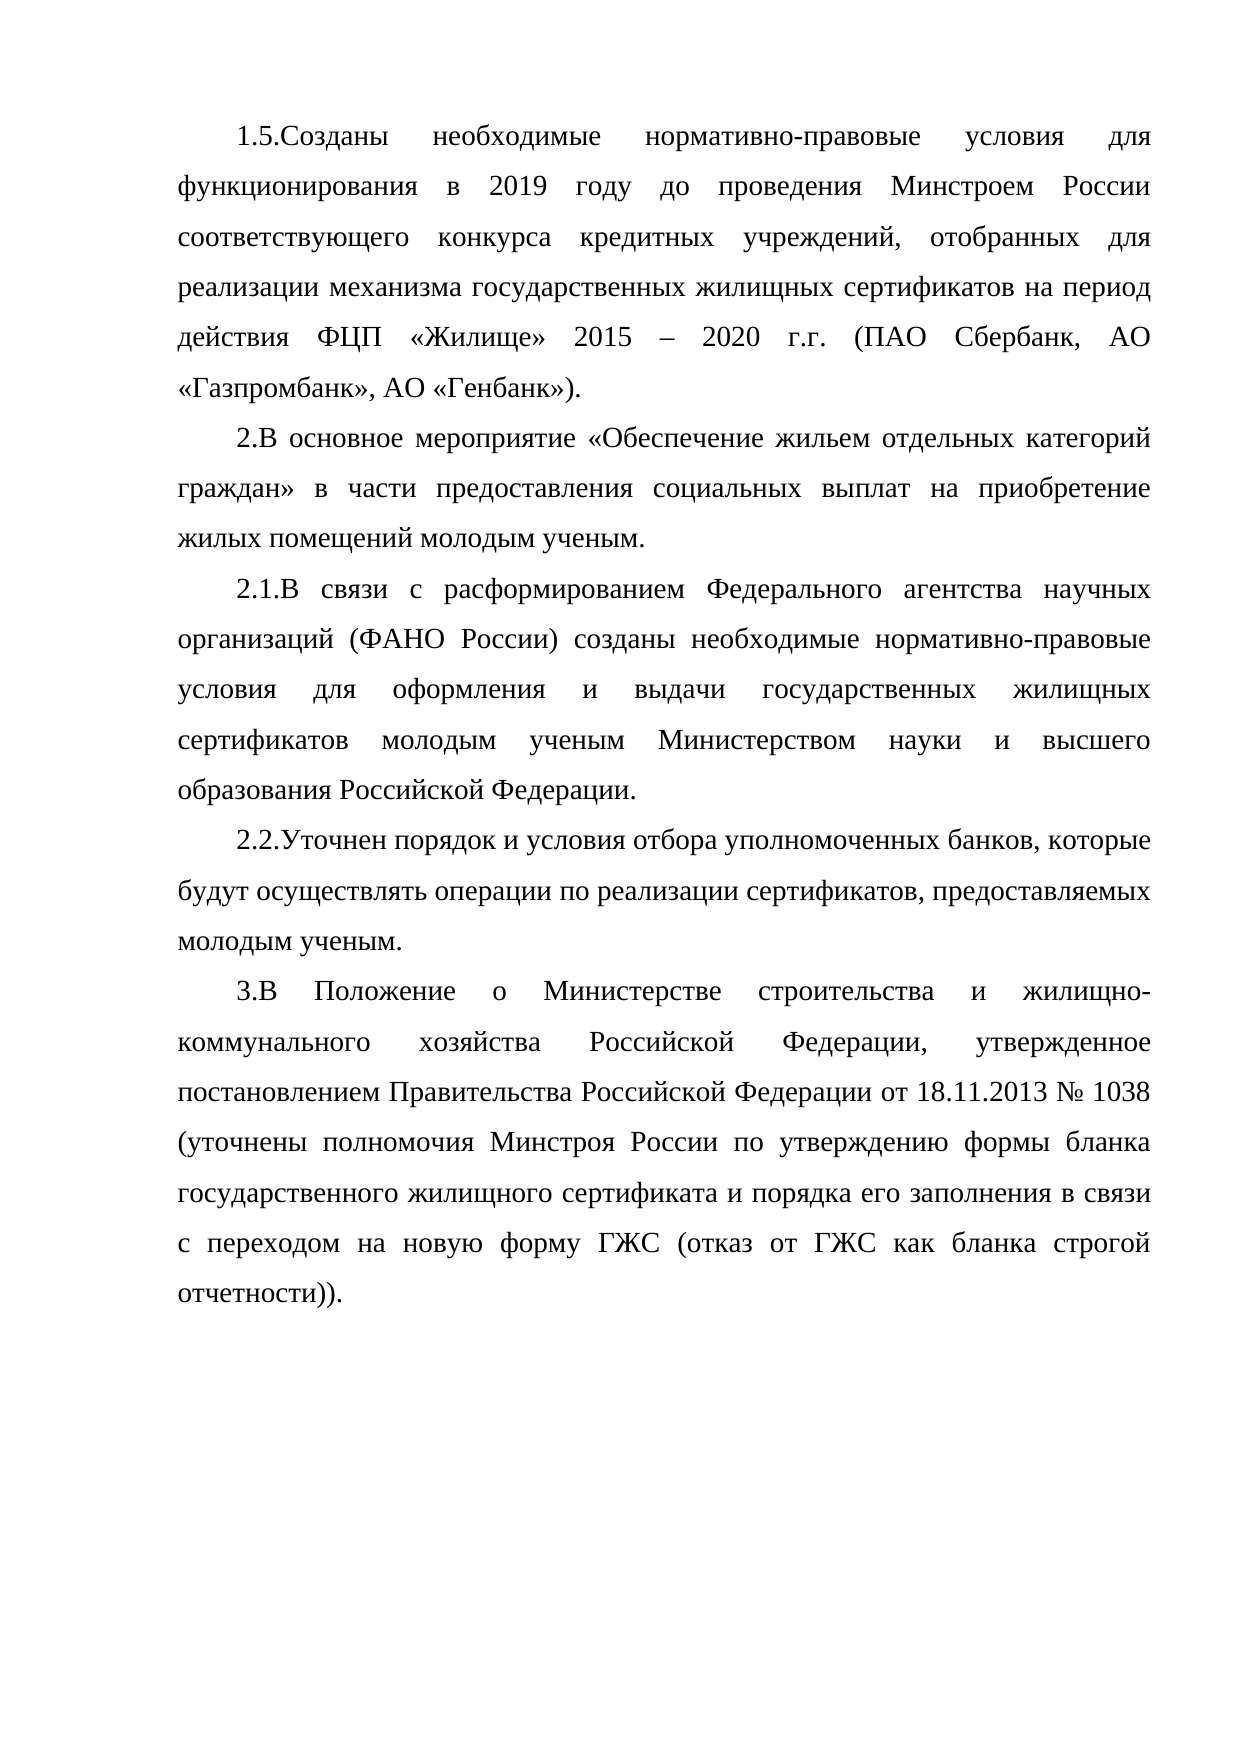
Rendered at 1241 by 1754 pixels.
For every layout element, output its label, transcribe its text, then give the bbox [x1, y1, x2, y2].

text 2.1.В связи с расформированием Федерального агентства научных организаций (ФАНО России) созданы необходимые нормативно-правовые условия для оформления и выдачи государственных жилищных сертификатов молодым ученым Министерством науки и высшего образования Российской Федерации. [177, 571, 1152, 806]
text 3.В Положение о Министерстве строительства и жилищно-коммунального хозяйства Российской Федерации, утвержденное постановлением Правительства Российской Федерации от 18.11.2013 № 1038 (уточнены полномочия Минстроя России по утверждению формы бланка государственного жилищного сертификата и порядка его заполнения в связи с переходом на новую форму ГЖС (отказ от ГЖС как бланка строгой отчетности)). [177, 973, 1152, 1309]
text 2.2.Уточнен порядок и условия отбора уполномоченных банков, которые будут осуществлять операции по реализации сертификатов, предоставляемых молодым ученым. [177, 822, 1152, 957]
text 1.5.Созданы необходимые нормативно-правовые условия для функционирования в 2019 году до проведения Минстроем России соответствующего конкурса кредитных учреждений, отобранных для реализации механизма государственных жилищных сертификатов на период действия ФЦП «Жилище» 2015 – 2020 г.г. (ПАО Сбербанк, АО «Газпромбанк», АО «Генбанк»). [177, 118, 1152, 403]
text 2.В основное мероприятие «Обеспечение жильем отдельных категорий граждан» в части предоставления социальных выплат на приобретение жилых помещений молодым ученым. [177, 420, 1152, 554]
